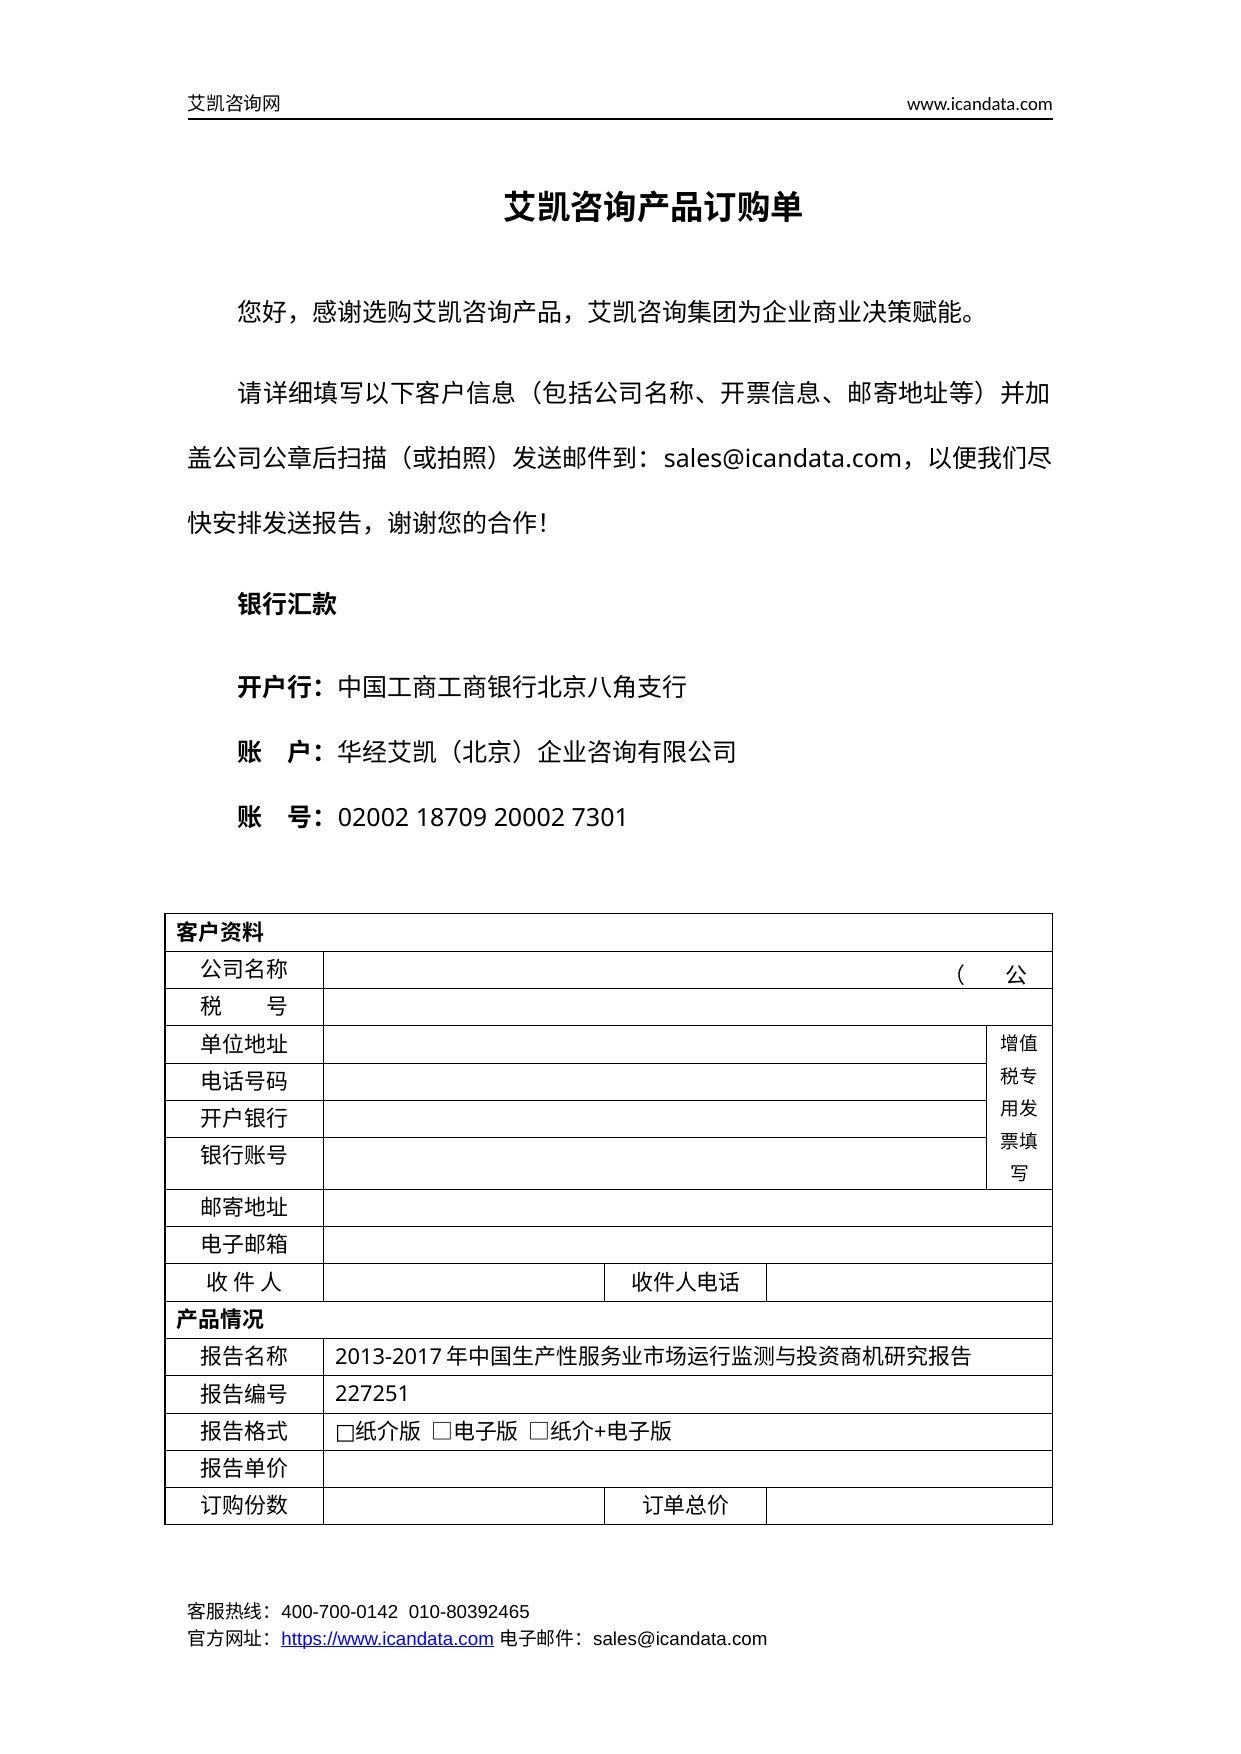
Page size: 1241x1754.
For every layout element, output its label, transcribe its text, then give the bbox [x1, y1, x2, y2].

text 银行汇款 [187, 570, 1053, 635]
table_cell 公司名称 [166, 952, 323, 988]
table_cell 电子邮箱 [166, 1227, 323, 1263]
table_cell [324, 1064, 986, 1100]
table_cell [324, 1101, 986, 1137]
table_cell [767, 1488, 1052, 1524]
table_cell 银行账号 [166, 1138, 323, 1189]
text 账 户：华经艾凯（北京）企业咨询有限公司 [187, 718, 1053, 783]
table_cell [324, 989, 1052, 1025]
table_cell [324, 1451, 1052, 1487]
table_cell □纸介版 □电子版 □纸介+电子版 [324, 1414, 1052, 1450]
table_cell 产品情况 [166, 1302, 1052, 1338]
table_cell [324, 1227, 1052, 1263]
table_cell [324, 1488, 604, 1524]
table_cell [324, 952, 1052, 988]
text 艾凯咨询产品订购单 [187, 172, 1053, 237]
table_cell 开户银行 [166, 1101, 323, 1137]
table_cell [324, 1264, 604, 1301]
table_header 客户资料 [166, 914, 1052, 951]
text 您好，感谢选购艾凯咨询产品，艾凯咨询集团为企业商业决策赋能。 [187, 278, 1053, 343]
table_cell 收件人电话 [605, 1264, 766, 1301]
table_cell 报告编号 [166, 1376, 323, 1412]
table_cell 报告格式 [166, 1414, 323, 1450]
table_cell 单位地址 [166, 1026, 323, 1062]
table_cell 2013-2017年中国生产性服务业市场运行监测与投资商机研究报告 [324, 1339, 1052, 1375]
table_cell 报告名称 [166, 1339, 323, 1375]
table_cell 收 件 人 [166, 1264, 323, 1301]
table_cell 227251 [324, 1376, 1052, 1412]
table_cell [324, 1026, 986, 1062]
table_cell 订购份数 [166, 1488, 323, 1524]
table_cell 报告单价 [166, 1451, 323, 1487]
table_cell 税 号 [166, 989, 323, 1025]
table_cell 邮寄地址 [166, 1190, 323, 1226]
table_cell 订单总价 [605, 1488, 766, 1524]
table_cell [324, 1190, 1052, 1226]
table_cell 增值税专用发票填写 [987, 1026, 1052, 1189]
table_cell [767, 1264, 1052, 1301]
text 请详细填写以下客户信息（包括公司名称、开票信息、邮寄地址等）并加盖公司公章后扫描（或拍照）发送邮件到：sales@icandata.com，以便我们尽快安排发送报告，谢谢您的合作！ [187, 359, 1053, 554]
table_cell [324, 1138, 986, 1189]
text 账 号：02002 18709 20002 7301 [187, 783, 1053, 848]
table_cell 电话号码 [166, 1064, 323, 1100]
text 开户行：中国工商工商银行北京八角支行 [187, 653, 1053, 718]
